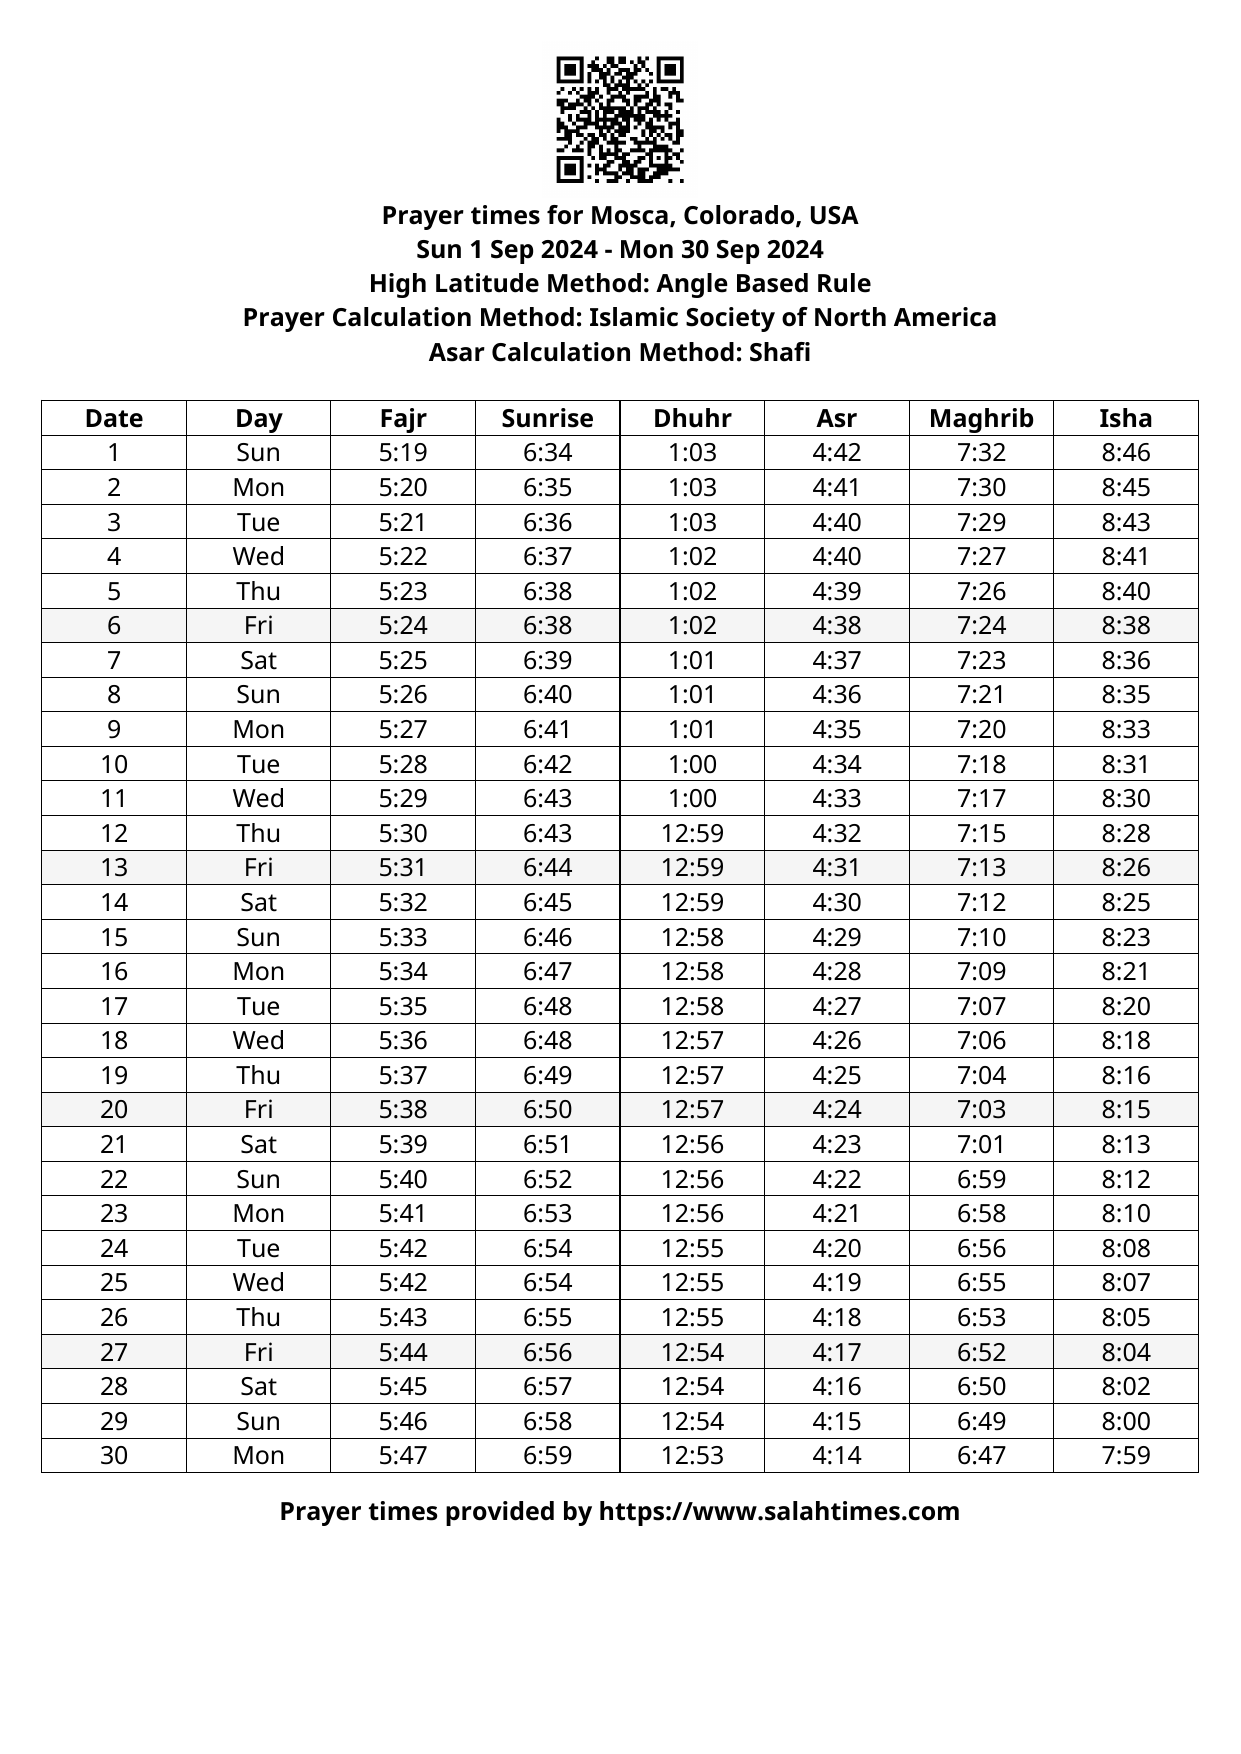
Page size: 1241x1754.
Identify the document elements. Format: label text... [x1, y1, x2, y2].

table_cell 8:25 [1054, 885, 1198, 919]
table_cell 11 [42, 781, 186, 815]
table_header Maghrib [910, 401, 1053, 434]
table_cell Sat [187, 1369, 330, 1403]
table_cell 6:42 [476, 747, 619, 780]
table_cell Mon [187, 954, 330, 988]
table_cell 5:24 [331, 609, 475, 642]
table_cell 7:32 [910, 436, 1053, 469]
table_header Sunrise [476, 401, 619, 434]
table_cell 4:29 [765, 920, 909, 953]
table_cell 6:43 [476, 781, 619, 815]
table_cell 8:05 [1054, 1300, 1198, 1334]
table_header Date [42, 401, 186, 434]
table_cell Sun [187, 920, 330, 953]
table_cell 4:38 [765, 609, 909, 642]
table_cell 4:35 [765, 712, 909, 746]
table_cell 5:44 [331, 1335, 475, 1368]
table_cell 12:57 [621, 1093, 764, 1126]
table_cell 8:02 [1054, 1369, 1198, 1403]
table_cell 28 [42, 1369, 186, 1403]
table_cell 4:31 [765, 851, 909, 884]
table_cell 7:20 [910, 712, 1053, 746]
table_cell 6:52 [476, 1162, 619, 1195]
table_cell 4:40 [765, 505, 909, 538]
table_cell 12:53 [621, 1439, 764, 1472]
table_cell 6:58 [910, 1196, 1053, 1230]
table_cell 1:03 [621, 436, 764, 469]
table_cell Fri [187, 851, 330, 884]
table_cell 8:41 [1054, 539, 1198, 573]
table_cell 12:55 [621, 1266, 764, 1299]
table_cell 8:21 [1054, 954, 1198, 988]
table_cell 6 [42, 609, 186, 642]
table_cell 4:14 [765, 1439, 909, 1472]
text Prayer times for Mosca, Colorado, USA [42, 198, 1198, 232]
table_cell 6:41 [476, 712, 619, 746]
table_cell 7:09 [910, 954, 1053, 988]
table_cell 25 [42, 1266, 186, 1299]
table_cell 19 [42, 1058, 186, 1092]
table_cell Sun [187, 678, 330, 711]
table_cell 8:43 [1054, 505, 1198, 538]
text Prayer times provided by https://www.salahtimes.com [42, 1494, 1198, 1528]
table_cell 6:58 [476, 1404, 619, 1437]
table_cell 4:22 [765, 1162, 909, 1195]
table_cell 6:56 [476, 1335, 619, 1368]
table_cell 6:49 [910, 1404, 1053, 1437]
table_cell 5:27 [331, 712, 475, 746]
table_cell 29 [42, 1404, 186, 1437]
table_cell 7:59 [1054, 1439, 1198, 1472]
table_cell 8:20 [1054, 989, 1198, 1022]
table_cell Wed [187, 1266, 330, 1299]
table_cell 16 [42, 954, 186, 988]
table_cell 7:17 [910, 781, 1053, 815]
table_cell 5:40 [331, 1162, 475, 1195]
table_cell 8:36 [1054, 643, 1198, 677]
table_cell 7:30 [910, 470, 1053, 504]
table_cell 5:20 [331, 470, 475, 504]
table_cell 8:10 [1054, 1196, 1198, 1230]
table_cell 8:04 [1054, 1335, 1198, 1368]
table_cell 30 [42, 1439, 186, 1472]
table_cell 12:55 [621, 1300, 764, 1334]
table_cell 12:54 [621, 1369, 764, 1403]
table_cell Mon [187, 712, 330, 746]
table_cell 8:45 [1054, 470, 1198, 504]
table_cell 18 [42, 1024, 186, 1057]
table_cell 4 [42, 539, 186, 573]
table_cell Fri [187, 1093, 330, 1126]
table_cell 5:30 [331, 816, 475, 849]
table_cell 12:56 [621, 1127, 764, 1161]
table_cell 5:23 [331, 574, 475, 607]
table_cell 5:36 [331, 1024, 475, 1057]
table_cell Sun [187, 1404, 330, 1437]
table_cell 1:02 [621, 609, 764, 642]
table_cell 23 [42, 1196, 186, 1230]
table_cell 4:21 [765, 1196, 909, 1230]
table_cell 5:47 [331, 1439, 475, 1472]
table_cell 6:39 [476, 643, 619, 677]
table_cell 5:43 [331, 1300, 475, 1334]
table_cell Thu [187, 816, 330, 849]
table_cell Sun [187, 436, 330, 469]
table_cell 21 [42, 1127, 186, 1161]
table_cell 4:24 [765, 1093, 909, 1126]
table_cell 6:47 [910, 1439, 1053, 1472]
table_cell 4:17 [765, 1335, 909, 1368]
table_header Fajr [331, 401, 475, 434]
table_cell 8:28 [1054, 816, 1198, 849]
table_cell 8:35 [1054, 678, 1198, 711]
table_cell 6:44 [476, 851, 619, 884]
table_cell 6:50 [476, 1093, 619, 1126]
table_cell 1:00 [621, 781, 764, 815]
table_header Dhuhr [621, 401, 764, 434]
table_cell 8:46 [1054, 436, 1198, 469]
table_cell 4:26 [765, 1024, 909, 1057]
table_cell Mon [187, 470, 330, 504]
table_cell 1:02 [621, 574, 764, 607]
table_cell 1:03 [621, 470, 764, 504]
table_cell 24 [42, 1231, 186, 1264]
table_cell 7:26 [910, 574, 1053, 607]
table_cell Wed [187, 781, 330, 815]
table_cell 6:54 [476, 1266, 619, 1299]
table_cell 7:07 [910, 989, 1053, 1022]
table_cell 12:59 [621, 885, 764, 919]
table_cell Sat [187, 1127, 330, 1161]
table_cell 27 [42, 1335, 186, 1368]
table_cell 8:26 [1054, 851, 1198, 884]
table_cell 8:33 [1054, 712, 1198, 746]
table_cell 4:41 [765, 470, 909, 504]
table_cell 6:34 [476, 436, 619, 469]
table_cell 4:23 [765, 1127, 909, 1161]
table_cell 4:42 [765, 436, 909, 469]
table_cell 4:33 [765, 781, 909, 815]
table_cell 6:37 [476, 539, 619, 573]
table_cell 8:30 [1054, 781, 1198, 815]
table_cell 7:12 [910, 885, 1053, 919]
table_cell 6:53 [910, 1300, 1053, 1334]
table_cell 7:27 [910, 539, 1053, 573]
table_cell 5:46 [331, 1404, 475, 1437]
table_cell 4:28 [765, 954, 909, 988]
table_cell 8 [42, 678, 186, 711]
table_cell Mon [187, 1439, 330, 1472]
text Prayer Calculation Method: Islamic Society of North America [42, 300, 1198, 334]
table_cell 4:27 [765, 989, 909, 1022]
table_cell 7:03 [910, 1093, 1053, 1126]
table_cell 6:56 [910, 1231, 1053, 1264]
table_cell 12:54 [621, 1335, 764, 1368]
table_cell 7:24 [910, 609, 1053, 642]
picture [542, 41, 699, 198]
table_cell 7:15 [910, 816, 1053, 849]
table_cell 5:37 [331, 1058, 475, 1092]
table_cell 4:36 [765, 678, 909, 711]
table_cell 26 [42, 1300, 186, 1334]
table_cell 5:31 [331, 851, 475, 884]
table_cell 5:41 [331, 1196, 475, 1230]
table_cell Sat [187, 885, 330, 919]
table_cell 12:58 [621, 989, 764, 1022]
table_cell 12:58 [621, 920, 764, 953]
table_cell 8:00 [1054, 1404, 1198, 1437]
table_cell 12:56 [621, 1196, 764, 1230]
table_cell 5:26 [331, 678, 475, 711]
table_cell 4:30 [765, 885, 909, 919]
table_cell Wed [187, 1024, 330, 1057]
table_cell 6:36 [476, 505, 619, 538]
table_cell 8:07 [1054, 1266, 1198, 1299]
table_cell 6:54 [476, 1231, 619, 1264]
table_cell Thu [187, 1300, 330, 1334]
table_cell 4:25 [765, 1058, 909, 1092]
table_cell 13 [42, 851, 186, 884]
table_cell 5:19 [331, 436, 475, 469]
table_cell 6:43 [476, 816, 619, 849]
table_cell 1:01 [621, 678, 764, 711]
table_cell 8:40 [1054, 574, 1198, 607]
table_cell 5:35 [331, 989, 475, 1022]
table_cell 5:22 [331, 539, 475, 573]
table_cell 6:38 [476, 609, 619, 642]
table_cell 5:42 [331, 1266, 475, 1299]
table_cell 5:42 [331, 1231, 475, 1264]
table_cell 12:55 [621, 1231, 764, 1264]
table_cell 7:18 [910, 747, 1053, 780]
table_cell 20 [42, 1093, 186, 1126]
text Asar Calculation Method: Shafi [42, 334, 1198, 368]
table_header Isha [1054, 401, 1198, 434]
table_cell 5:32 [331, 885, 475, 919]
table_cell 22 [42, 1162, 186, 1195]
table_cell 1:01 [621, 643, 764, 677]
table_cell 4:20 [765, 1231, 909, 1264]
table_cell 5:33 [331, 920, 475, 953]
table_cell 3 [42, 505, 186, 538]
table_cell 5 [42, 574, 186, 607]
table_cell 12:54 [621, 1404, 764, 1437]
table_cell Tue [187, 989, 330, 1022]
table_cell 7:04 [910, 1058, 1053, 1092]
table_cell 7:01 [910, 1127, 1053, 1161]
table_cell Sun [187, 1162, 330, 1195]
table_cell 4:34 [765, 747, 909, 780]
table_cell 8:15 [1054, 1093, 1198, 1126]
text Sun 1 Sep 2024 - Mon 30 Sep 2024 [42, 232, 1198, 266]
table_cell 5:25 [331, 643, 475, 677]
table_cell 6:48 [476, 1024, 619, 1057]
table_cell 12:58 [621, 954, 764, 988]
table_cell 2 [42, 470, 186, 504]
table_cell Mon [187, 1196, 330, 1230]
table_cell 5:21 [331, 505, 475, 538]
table_cell 6:59 [476, 1439, 619, 1472]
table_cell 6:48 [476, 989, 619, 1022]
table_cell 1:00 [621, 747, 764, 780]
table_cell 6:59 [910, 1162, 1053, 1195]
table_cell 8:12 [1054, 1162, 1198, 1195]
table_cell 6:52 [910, 1335, 1053, 1368]
table_cell 7:13 [910, 851, 1053, 884]
table_cell 8:31 [1054, 747, 1198, 780]
table_cell Wed [187, 539, 330, 573]
table_cell 8:18 [1054, 1024, 1198, 1057]
table_cell 12:56 [621, 1162, 764, 1195]
table_cell 5:34 [331, 954, 475, 988]
table_cell 4:37 [765, 643, 909, 677]
table_cell 6:46 [476, 920, 619, 953]
table_cell 4:15 [765, 1404, 909, 1437]
table_cell 5:38 [331, 1093, 475, 1126]
table_cell 1:01 [621, 712, 764, 746]
table_header Day [187, 401, 330, 434]
table_cell 5:39 [331, 1127, 475, 1161]
table_cell Tue [187, 505, 330, 538]
table_header Asr [765, 401, 909, 434]
table_cell Thu [187, 1058, 330, 1092]
table_cell 4:39 [765, 574, 909, 607]
table_cell 6:55 [476, 1300, 619, 1334]
table_cell 12:59 [621, 816, 764, 849]
table_cell 6:38 [476, 574, 619, 607]
table_cell Fri [187, 609, 330, 642]
table_cell 6:40 [476, 678, 619, 711]
table_cell 7:23 [910, 643, 1053, 677]
table_cell 6:51 [476, 1127, 619, 1161]
table_cell 6:35 [476, 470, 619, 504]
table_cell 14 [42, 885, 186, 919]
table_cell 12:57 [621, 1058, 764, 1092]
table_cell 12 [42, 816, 186, 849]
table_cell 4:19 [765, 1266, 909, 1299]
table_cell 6:49 [476, 1058, 619, 1092]
table_cell 12:59 [621, 851, 764, 884]
table_cell 4:16 [765, 1369, 909, 1403]
table_cell 6:55 [910, 1266, 1053, 1299]
table_cell 8:16 [1054, 1058, 1198, 1092]
table_cell 6:53 [476, 1196, 619, 1230]
table_cell 1 [42, 436, 186, 469]
table_cell Tue [187, 747, 330, 780]
table_cell 8:08 [1054, 1231, 1198, 1264]
table_cell 4:40 [765, 539, 909, 573]
table_cell 8:38 [1054, 609, 1198, 642]
table_cell Sat [187, 643, 330, 677]
table_cell 4:32 [765, 816, 909, 849]
table_cell Tue [187, 1231, 330, 1264]
table_cell 6:47 [476, 954, 619, 988]
table_cell 8:13 [1054, 1127, 1198, 1161]
table_cell 7:29 [910, 505, 1053, 538]
table_cell 12:57 [621, 1024, 764, 1057]
table_cell 1:03 [621, 505, 764, 538]
table_cell 5:28 [331, 747, 475, 780]
table_cell 8:23 [1054, 920, 1198, 953]
text High Latitude Method: Angle Based Rule [42, 266, 1198, 300]
table_cell 5:45 [331, 1369, 475, 1403]
table_cell 10 [42, 747, 186, 780]
table_cell 9 [42, 712, 186, 746]
table_cell 7:10 [910, 920, 1053, 953]
table_cell 6:45 [476, 885, 619, 919]
table_cell 5:29 [331, 781, 475, 815]
table_cell Thu [187, 574, 330, 607]
table_cell 7:21 [910, 678, 1053, 711]
table_cell 1:02 [621, 539, 764, 573]
table_cell 17 [42, 989, 186, 1022]
table_cell Fri [187, 1335, 330, 1368]
table_cell 7:06 [910, 1024, 1053, 1057]
table_cell 6:50 [910, 1369, 1053, 1403]
table_cell 7 [42, 643, 186, 677]
table_cell 4:18 [765, 1300, 909, 1334]
table_cell 15 [42, 920, 186, 953]
table_cell 6:57 [476, 1369, 619, 1403]
